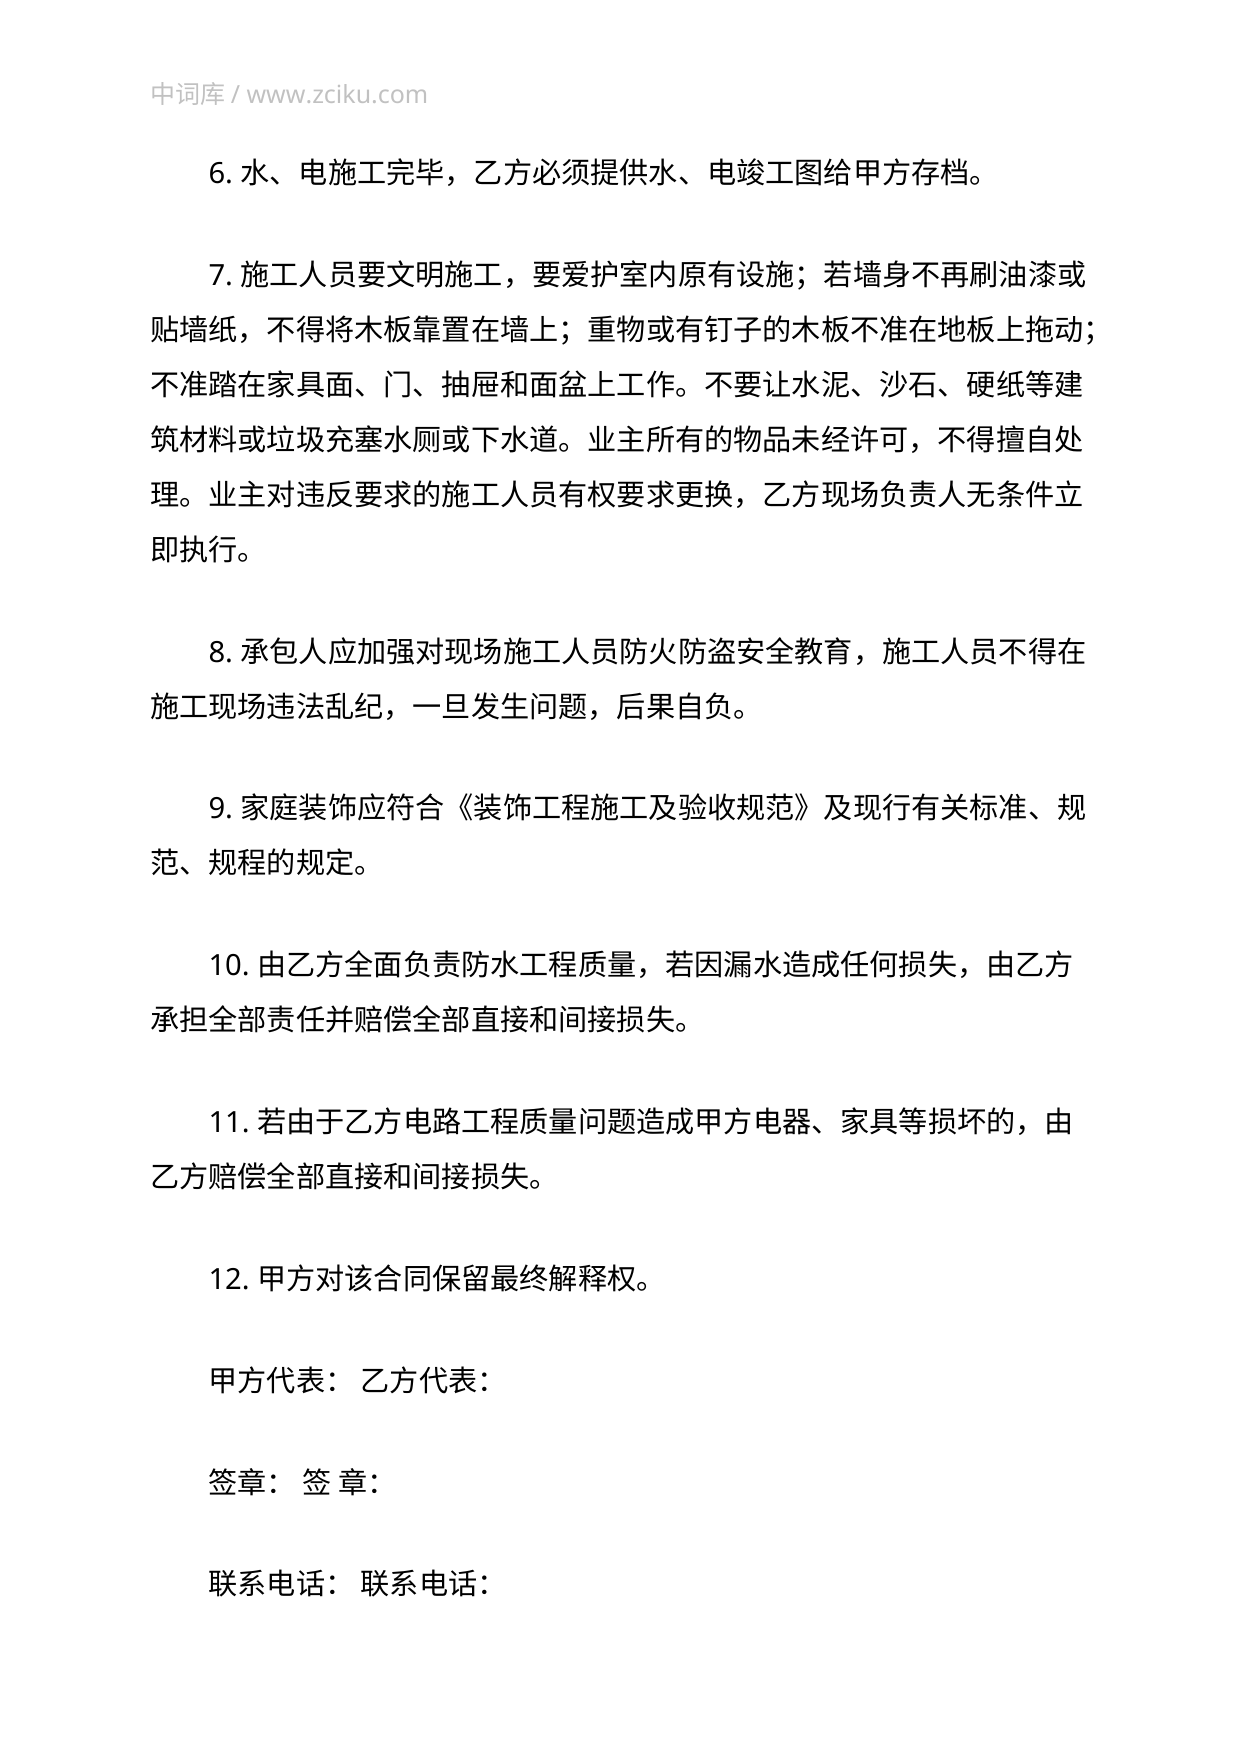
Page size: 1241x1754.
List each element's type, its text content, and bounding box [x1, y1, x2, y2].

text 签章： 签 章： [150, 1459, 1090, 1501]
text 10. 由乙方全面负责防水工程质量，若因漏水造成任何损失，由乙方承担全部责任并赔偿全部直接和间接损失。 [150, 942, 1090, 1039]
text 甲方代表： 乙方代表： [150, 1357, 1090, 1400]
text 11. 若由于乙方电路工程质量问题造成甲方电器、家具等损坏的，由乙方赔偿全部直接和间接损失。 [150, 1099, 1090, 1196]
text 8. 承包人应加强对现场施工人员防火防盗安全教育，施工人员不得在施工现场违法乱纪，一旦发生问题，后果自负。 [150, 628, 1090, 726]
text 9. 家庭装饰应符合《装饰工程施工及验收规范》及现行有关标准、规范、规程的规定。 [150, 785, 1090, 882]
text 7. 施工人员要文明施工，要爱护室内原有设施；若墙身不再刷油漆或贴墙纸，不得将木板靠置在墙上；重物或有钉子的木板不准在地板上拖动；不准踏在家具面、门、抽屉和面盆上工作。不要让水泥、沙石、硬纸等建筑材料或垃圾充塞水厕或下水道。业主所有的物品未经许可，不得擅自处理。业主对违反要求的施工人员有权要求更换，乙方现场负责人无条件立即执行。 [150, 252, 1090, 569]
text 6. 水、电施工完毕，乙方必须提供水、电竣工图给甲方存档。 [150, 150, 1090, 192]
text 12. 甲方对该合同保留最终解释权。 [150, 1255, 1090, 1298]
text 联系电话： 联系电话： [150, 1561, 1090, 1603]
